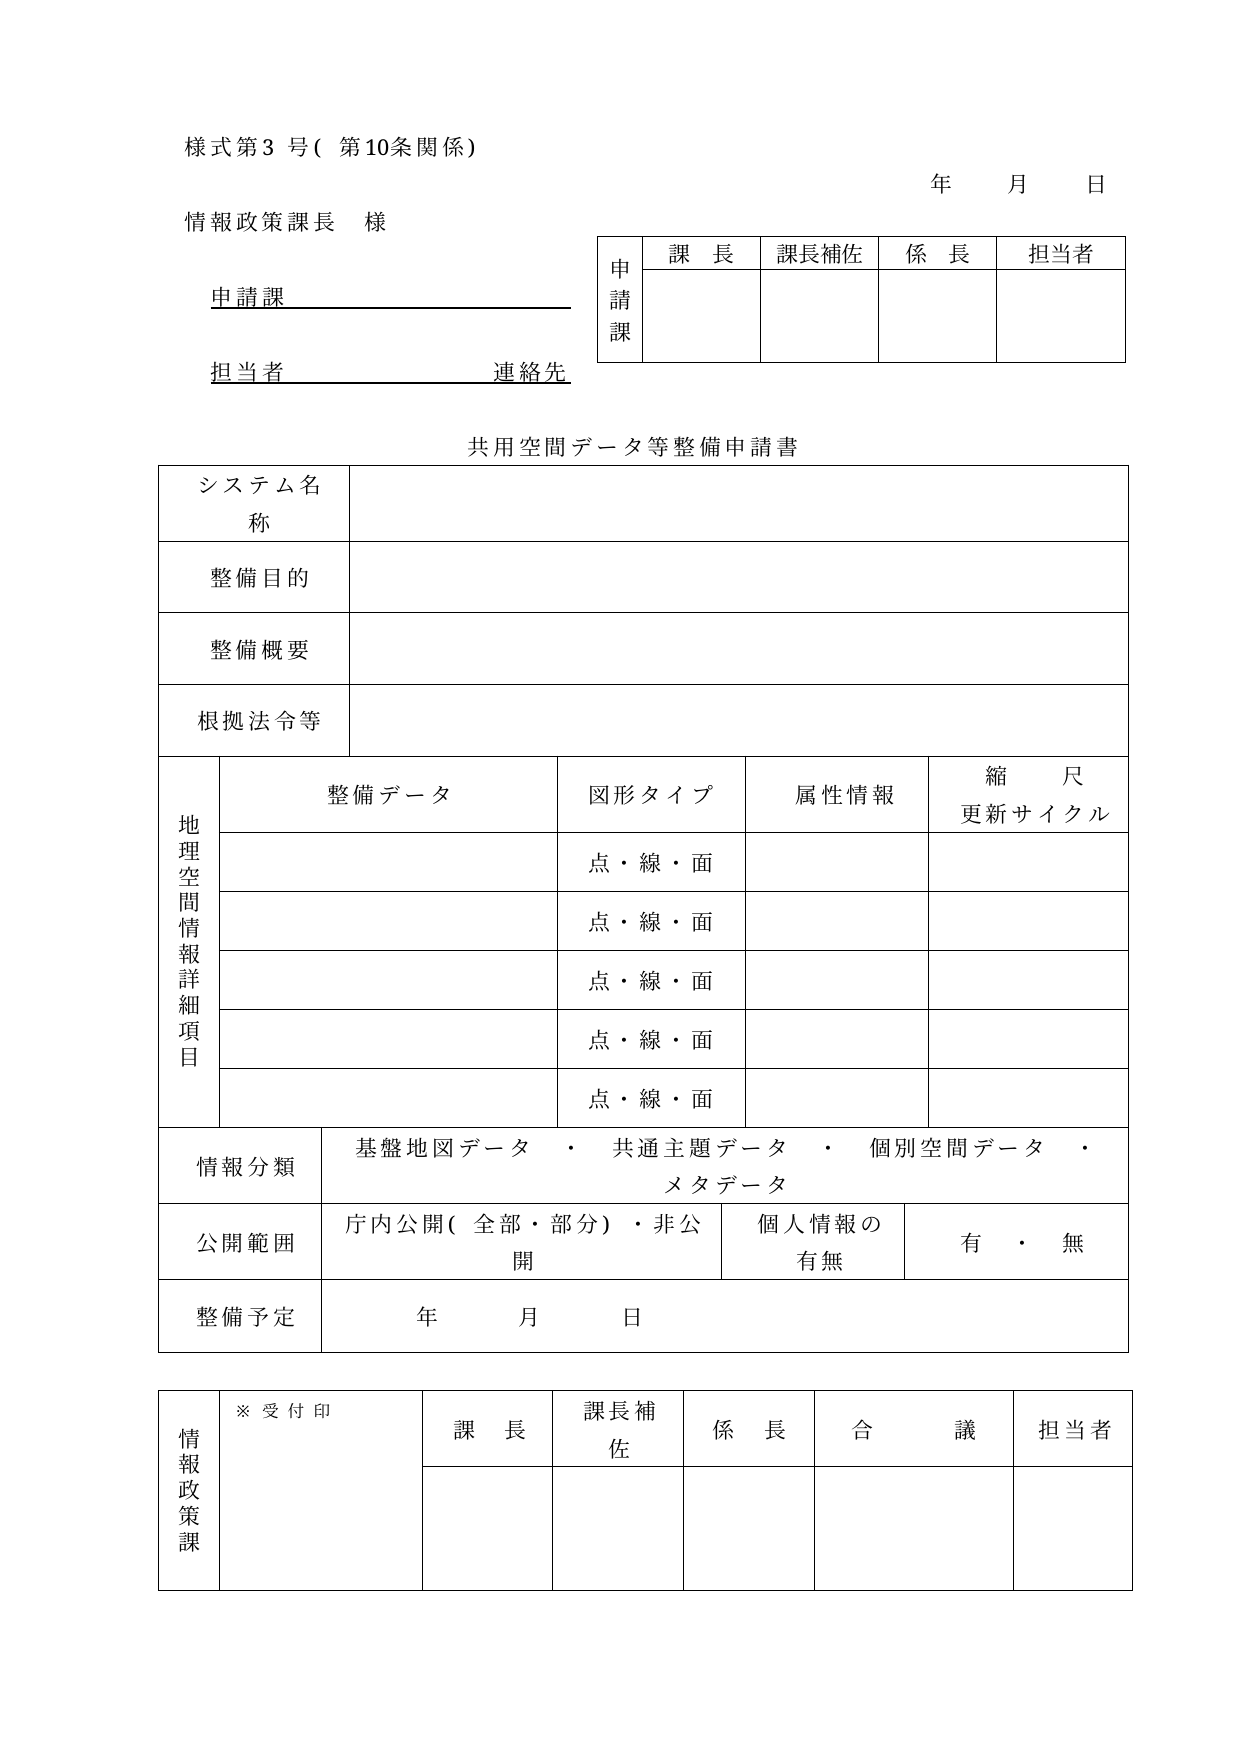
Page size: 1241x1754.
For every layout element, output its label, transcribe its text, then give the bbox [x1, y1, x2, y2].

table_cell 庁内公開(全部・部分)・非公開 [322, 1204, 721, 1279]
table_header 課 長 [423, 1391, 552, 1466]
table_cell 個人情報の有無 [722, 1204, 904, 1279]
table_cell 地理空間情報詳細項目 [159, 757, 219, 1127]
table_header 申請課 [598, 237, 642, 362]
table_header 課長補佐 [553, 1391, 683, 1466]
text 年 月 日 [159, 164, 1111, 202]
text 様式第3号(第10条関係) [159, 127, 1111, 164]
table_cell [220, 892, 557, 950]
table_cell [929, 1010, 1128, 1068]
table_cell 整備データ [220, 757, 557, 832]
table_cell [350, 613, 1128, 684]
table_cell 縮 尺 更新サイクル [929, 757, 1128, 832]
table_cell [220, 833, 557, 891]
table_cell 公開範囲 [159, 1204, 321, 1279]
table_cell 点・線・面 [558, 892, 745, 950]
table_header 情報政策課 [159, 1391, 219, 1590]
table_cell 点・線・面 [558, 1069, 745, 1127]
table_cell 図形タイプ [558, 757, 745, 832]
table_cell 点・線・面 [558, 833, 745, 891]
table_cell [746, 833, 928, 891]
table_header ※受付印 [220, 1391, 422, 1590]
table_cell [220, 1010, 557, 1068]
table_cell [643, 270, 760, 362]
table_cell 整備概要 [159, 613, 349, 684]
table_cell 情報分類 [159, 1128, 321, 1203]
table_cell 整備目的 [159, 542, 349, 612]
text 共用空間データ等整備申請書 [159, 427, 1111, 464]
table_cell [684, 1467, 814, 1590]
table_cell 基盤地図データ ・ 共通主題データ ・ 個別空間データ ・ メタデータ [322, 1128, 1128, 1203]
table_cell [350, 685, 1128, 756]
table_cell [929, 833, 1128, 891]
table_cell [350, 542, 1128, 612]
table_cell 根拠法令等 [159, 685, 349, 756]
table_header 係 長 [684, 1391, 814, 1466]
table_cell [815, 1467, 1013, 1590]
text 担当者 連絡先 [159, 352, 1111, 389]
table_cell [879, 270, 996, 362]
table_cell [761, 270, 878, 362]
table_cell [929, 1069, 1128, 1127]
table_header 担当者 [1014, 1391, 1132, 1466]
table_cell 属性情報 [746, 757, 928, 832]
table_cell [997, 270, 1125, 362]
table_cell 整備予定 [159, 1280, 321, 1352]
table_cell [553, 1467, 683, 1590]
table_cell [1014, 1467, 1132, 1590]
table_cell [220, 951, 557, 1009]
table_header 合 議 [815, 1391, 1013, 1466]
table_header 担当者 [997, 237, 1125, 268]
table_cell 点・線・面 [558, 951, 745, 1009]
table_cell [746, 951, 928, 1009]
table_cell 点・線・面 [558, 1010, 745, 1068]
table_header 係 長 [879, 237, 996, 268]
table_header 課長補佐 [761, 237, 878, 268]
text 情報政策課長 様 [159, 202, 1111, 239]
text 申請課 [159, 277, 597, 314]
table_cell [929, 892, 1128, 950]
table_cell [423, 1467, 552, 1590]
table_header システム名称 [159, 466, 349, 541]
table_header 課 長 [643, 237, 760, 268]
table_cell 年 月 日 [322, 1280, 1128, 1352]
table_cell 有 ・ 無 [905, 1204, 1128, 1279]
table_cell [746, 1069, 928, 1127]
table_cell [746, 892, 928, 950]
table_cell [929, 951, 1128, 1009]
table_cell [220, 1069, 557, 1127]
table_header [350, 466, 1128, 541]
table_cell [746, 1010, 928, 1068]
